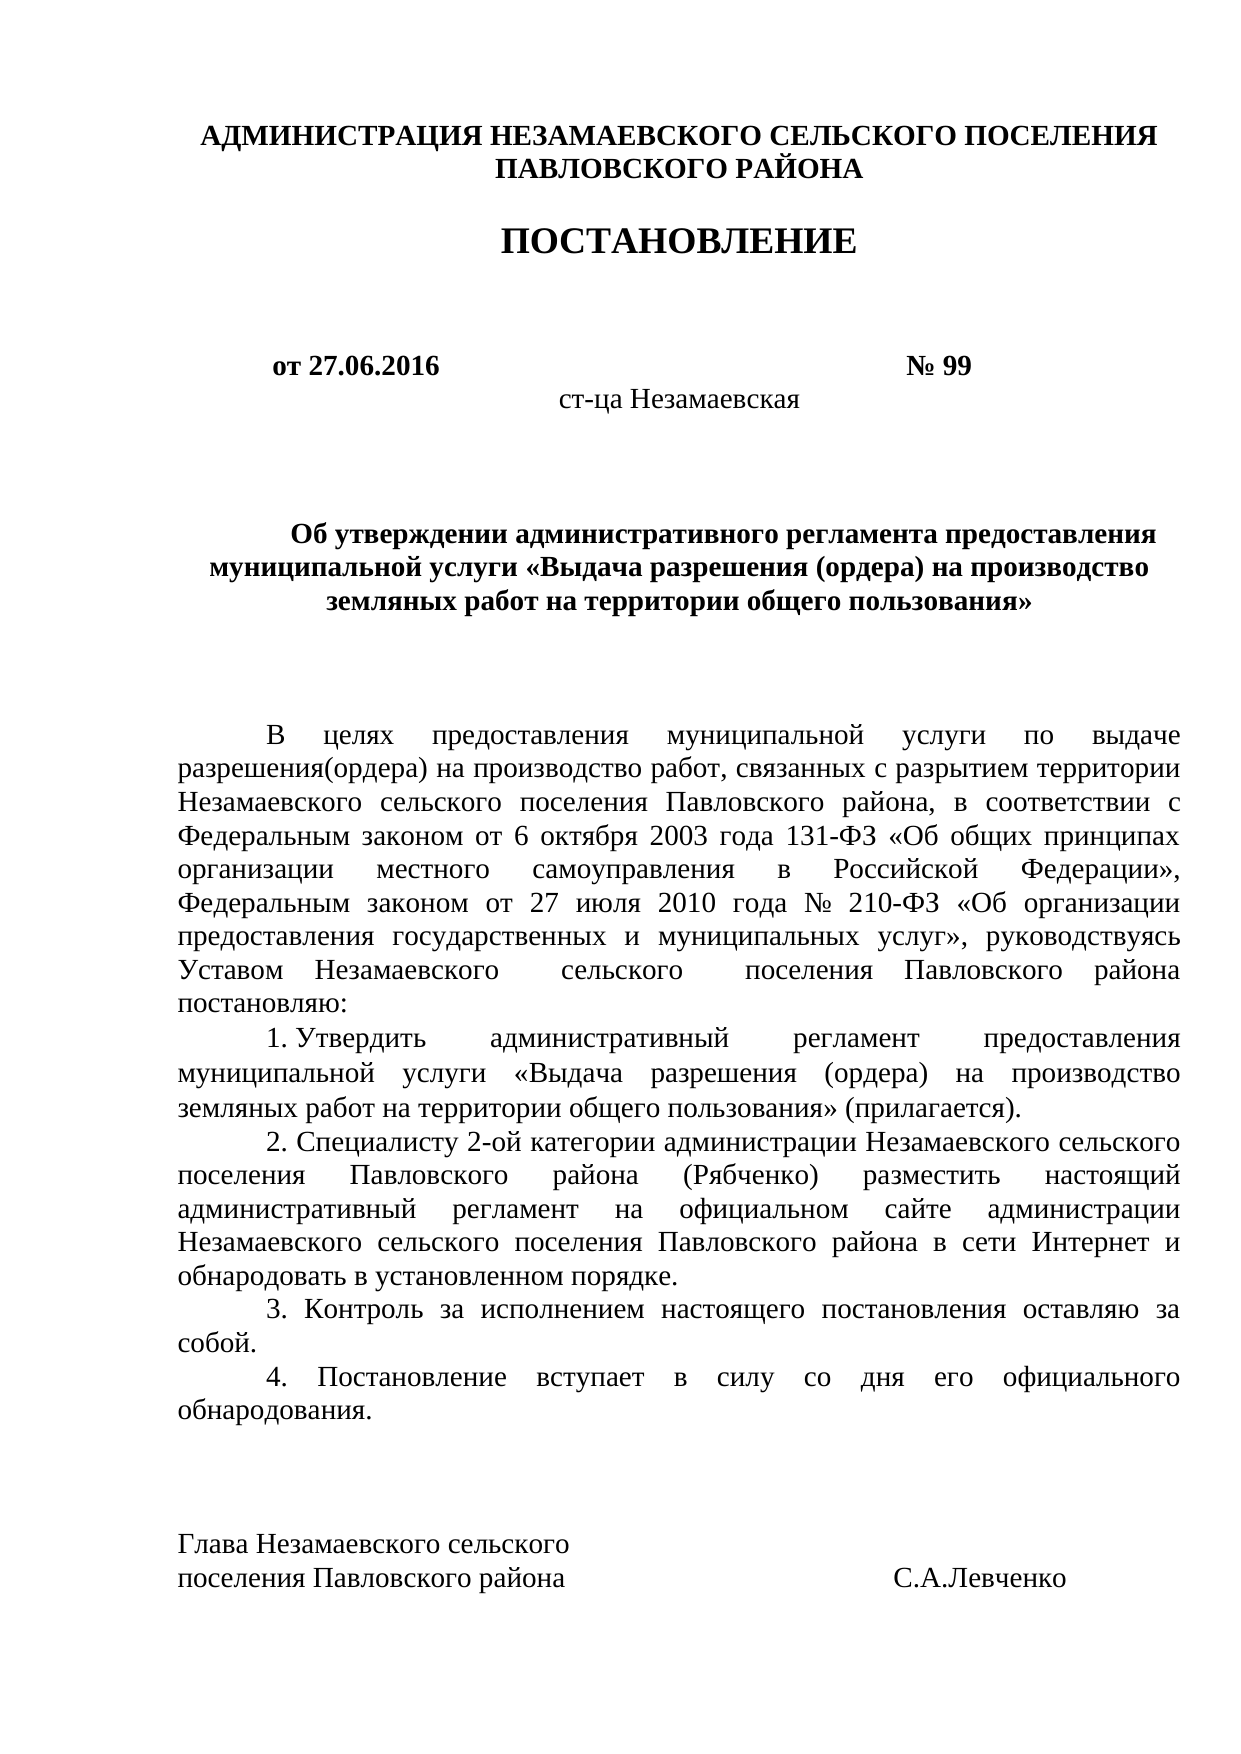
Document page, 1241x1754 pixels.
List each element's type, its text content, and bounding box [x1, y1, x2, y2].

text ПАВЛОВСКОГО РАЙОНА [177, 152, 1181, 185]
text АДМИНИСТРАЦИЯ НЕЗАМАЕВСКОГО СЕЛЬСКОГО ПОСЕЛЕНИЯ [177, 118, 1181, 152]
text поселения Павловского района С.А.Левченко [177, 1560, 1181, 1593]
text Глава Незамаевского сельского [177, 1526, 1181, 1560]
text 3. Контроль за исполнением настоящего постановления оставляю за собой. [177, 1292, 1181, 1359]
text от 27.06.2016 № 99 [177, 348, 1181, 382]
text ПОСТАНОВЛЕНИЕ [177, 219, 1181, 262]
text ст-ца Незамаевская [177, 382, 1181, 415]
text 1. Утвердить административный регламент предоставления муниципальной услуги «Выдача разрешения (ордера) на производство земляных работ на территории общего пользования» (прилагается). [177, 1019, 1181, 1124]
text Об утверждении административного регламента предоставления муниципальной услуги «Выдача разрешения (ордера) на производство земляных работ на территории общего пользования» [177, 516, 1181, 616]
text 2. Специалисту 2-ой категории администрации Незамаевского сельского поселения Павловского района (Рябченко) разместить настоящий административный регламент на официальном сайте администрации Незамаевского сельского поселения Павловского района в сети Интернет и обнародовать в установленном порядке. [177, 1124, 1181, 1292]
text 4. Постановление вступает в силу со дня его официального обнародования. [177, 1359, 1181, 1426]
text В целях предоставления муниципальной услуги по выдаче разрешения(ордера) на производство работ, связанных с разрытием территории Незамаевского сельского поселения Павловского района, в соответствии с Федеральным законом от 6 октября 2003 года 131-ФЗ «Об общих принципах организации местного самоуправления в Российской Федерации», Федеральным законом от 27 июля 2010 года № 210-ФЗ «Об организации предоставления государственных и муниципальных услуг», руководствуясь Уставом Незамаевского сельского поселения Павловского района постановляю: [177, 717, 1181, 1019]
